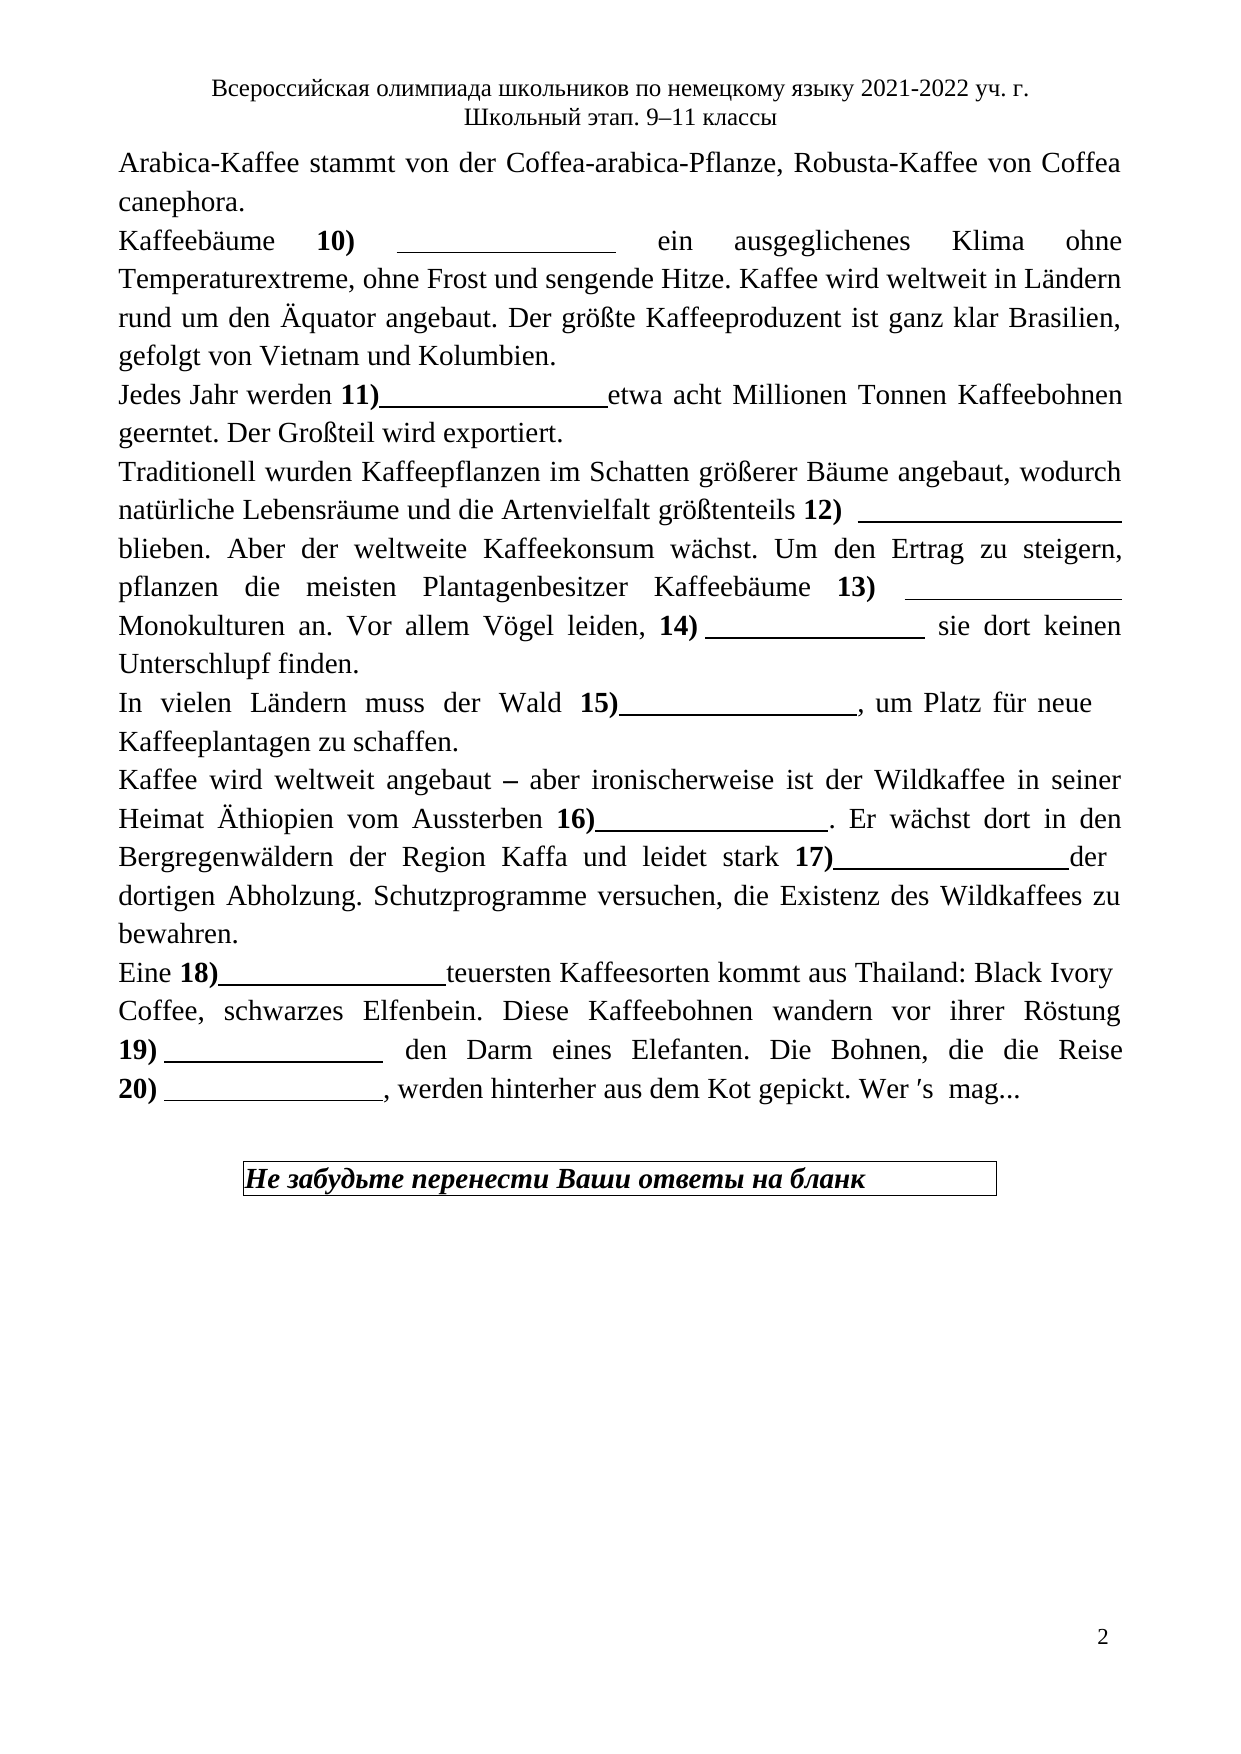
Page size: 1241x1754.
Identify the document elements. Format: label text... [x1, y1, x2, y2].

text dortigen Abholzung. Schutzprogramme versuchen, die Existenz des Wildkaffees zu bewahren. [118, 878, 1146, 950]
text Kaffee wird weltweit angebaut – aber ironischerweise ist der Wildkaffee in seiner Heimat Äthiopien vom Aussterben 16) . Er wächst dort in den [118, 762, 1123, 834]
text Unterschlupf finden. [118, 647, 924, 680]
text Monokulturen an. Vor allem Vögel leiden, 14) [118, 608, 924, 642]
text Jedes Jahr werden 11) etwa acht Millionen Tonnen Kaffeebohnen geerntet. Der Großteil wird exportiert. [118, 377, 1123, 449]
list den Darm eines Elefanten. Die Bohnen, die die Reise [118, 1032, 1146, 1066]
text Traditionell wurden Kaffeepflanzen im Schatten größerer Bäume angebaut, wodurch natürliche Lebensräume und die Artenvielfalt größtenteils 12) blieben. Aber der weltweite Kaffeekonsum wächst. Um den Ertrag zu steigern, pflanzen die meisten Plantagenbesitzer Kaffeebäume 13) [118, 454, 1123, 603]
text sie dort keinen [938, 608, 1146, 642]
text Temperaturextreme, ohne Frost und sengende Hitze. Kaffee wird weltweit in Ländern rund um den Äquator angebaut. Der größte Kaffeeproduzent ist ganz klar Brasilien, gefolgt von Vietnam und Kolumbien. [118, 261, 1123, 372]
text In vielen Ländern muss der Wald 15) , um Platz für neue Kaffeeplantagen zu schaffen. [118, 685, 1122, 757]
text Bergregenwäldern der Region Kaffa und leidet stark 17) der [118, 839, 1146, 873]
text Kaffeebäume 10) ein ausgeglichenes Klima ohne [118, 223, 1146, 256]
list , werden hinterher aus dem Kot gepickt. Wer ʹs mag... [118, 1071, 1146, 1104]
text Arabica-Kaffee stammt von der Coffea-arabica-Pflanze, Robusta-Kaffee von Coffea canephora. [118, 146, 1146, 218]
text Eine 18) teuersten Kaffeesorten kommt aus Thailand: Black Ivory Coffee, schwarzes Elfenbein. Diese Kaffeebohnen wandern vor ihrer Röstung [118, 955, 1123, 1027]
